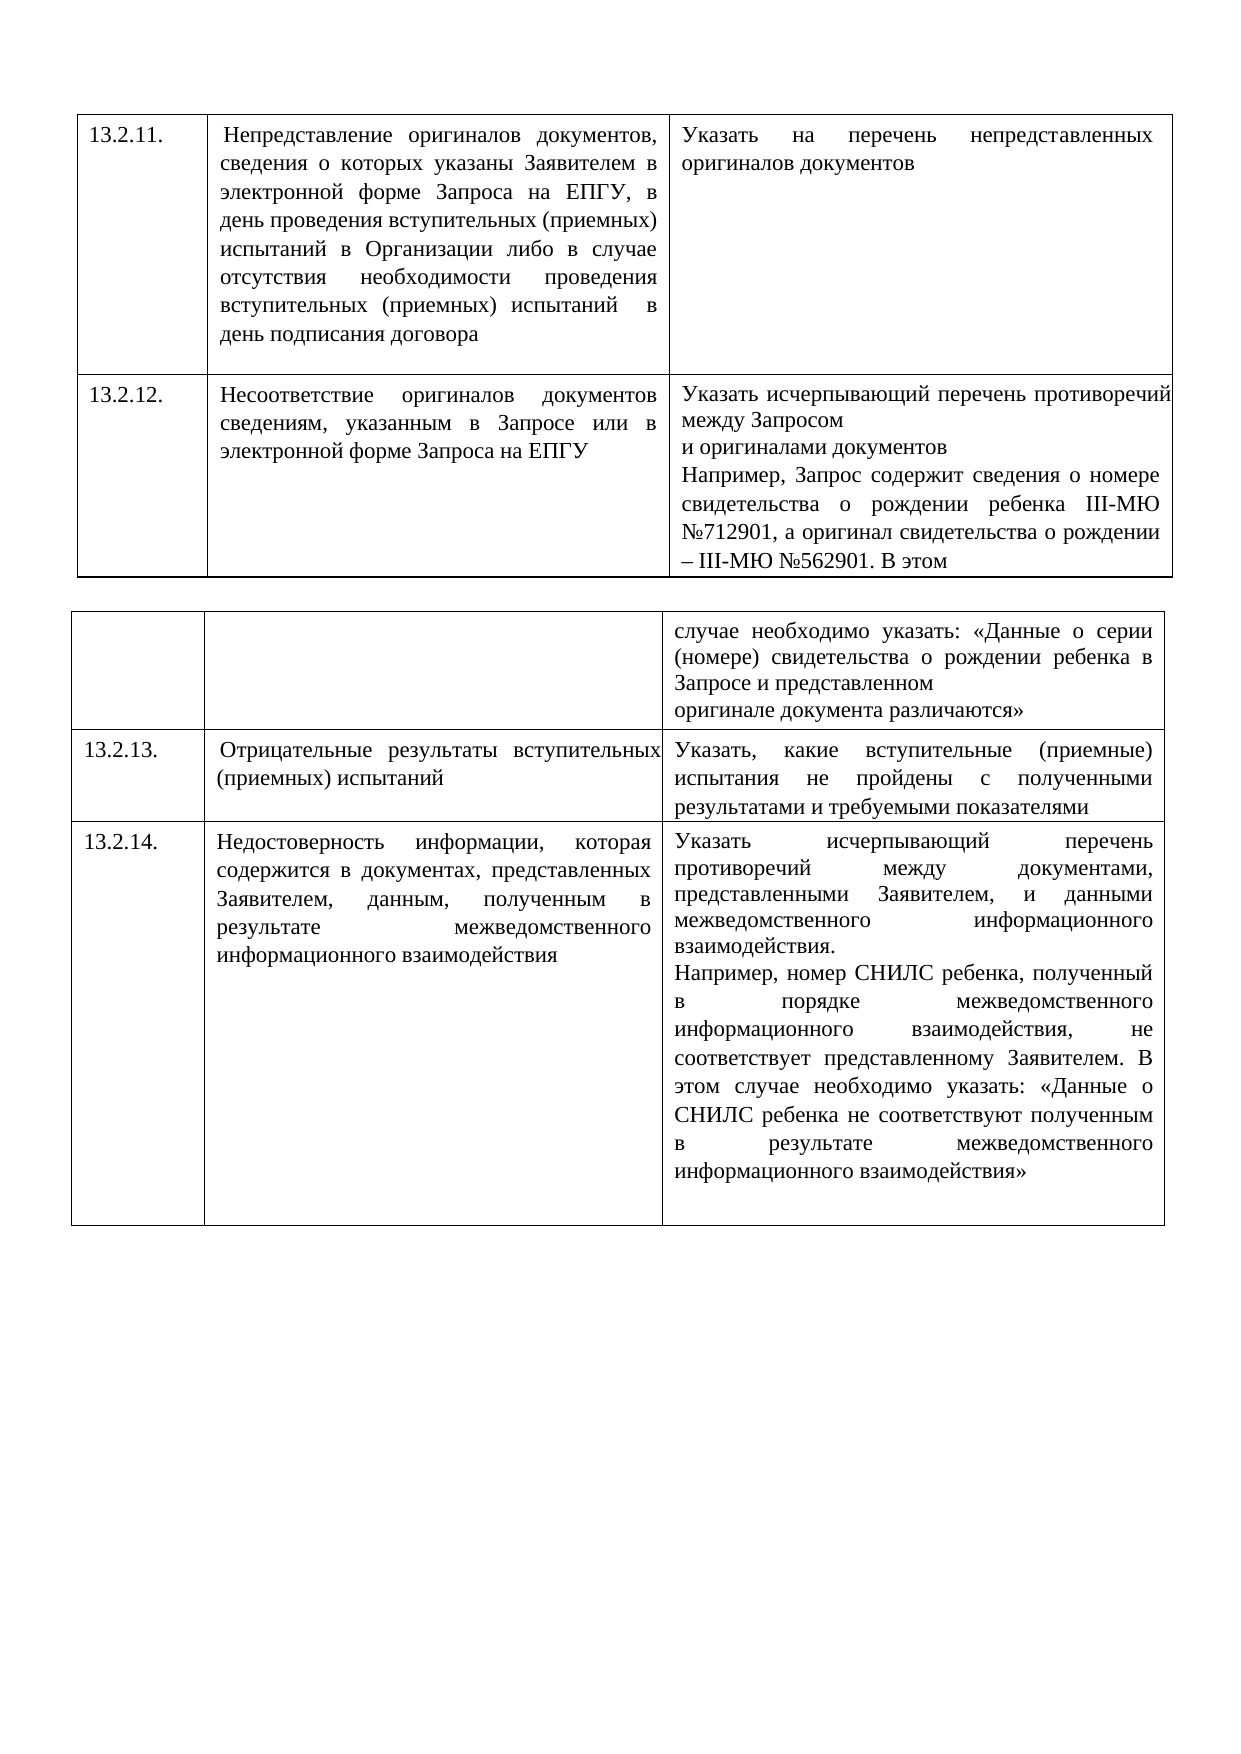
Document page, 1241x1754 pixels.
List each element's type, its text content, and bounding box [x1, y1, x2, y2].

table_cell Отрицательные результаты вступительных (приемных) испытаний [205, 730, 662, 821]
table_cell 13.2.14. [72, 822, 204, 1225]
table_cell 13.2.11. [78, 115, 207, 374]
table_cell Указать исчерпывающий перечень противоречий между документами, представленными Заявителем, и данными межведомственного информационного взаимодействия. Например, номер СНИЛС ребенка, полученный в порядке межведомственного информационного взаимодействия, не соответствует представленному Заявителем. В этом случае необходимо указать: «Данные о СНИЛС ребенка не соответствуют полученным в результате межведомственного информационного взаимодействия» [663, 822, 1164, 1225]
table_header случае необходимо указать: «Данные о серии (номере) свидетельства о рождении ребенка в Запросе и представленном оригинале документа различаются» [663, 612, 1164, 729]
table_header [205, 612, 662, 729]
table_cell Указать на перечень непредст оригиналов документов [670, 115, 1059, 374]
table_cell Указать, какие вступительные (приемные) испытания не пройдены с полученными результатами и требуемыми показателями [663, 730, 1164, 821]
table_cell авленных [1059, 115, 1172, 374]
table_cell Указать исчерпывающий перечень противоречий между Запросом и оригиналами документов Например, Запрос содержит сведения о номере свидетельства о рождении ребенка III-МЮ №712901, а оригинал свидетельства о рождении – III-МЮ №562901. В этом [670, 375, 1172, 576]
table_cell Непредставление оригиналов документов, сведения о которых указаны Заявителем в электронной форме Запроса на ЕПГУ, в день проведения вступительных (приемных) испытаний в Организации либо в случае отсутствия необходимости проведения вступительных (приемных) испытаний в день подписания договора [208, 115, 669, 374]
table_cell 13.2.12. [78, 375, 207, 576]
table_header [72, 612, 204, 729]
table_cell 13.2.13. [72, 730, 204, 821]
table_cell Недостоверность информации, которая содержится в документах, представленных Заявителем, данным, полученным в результате межведомственного информационного взаимодействия [205, 822, 662, 1225]
table_cell Несоответствие оригиналов документов сведениям, указанным в Запросе или в электронной форме Запроса на ЕПГУ [208, 375, 669, 576]
